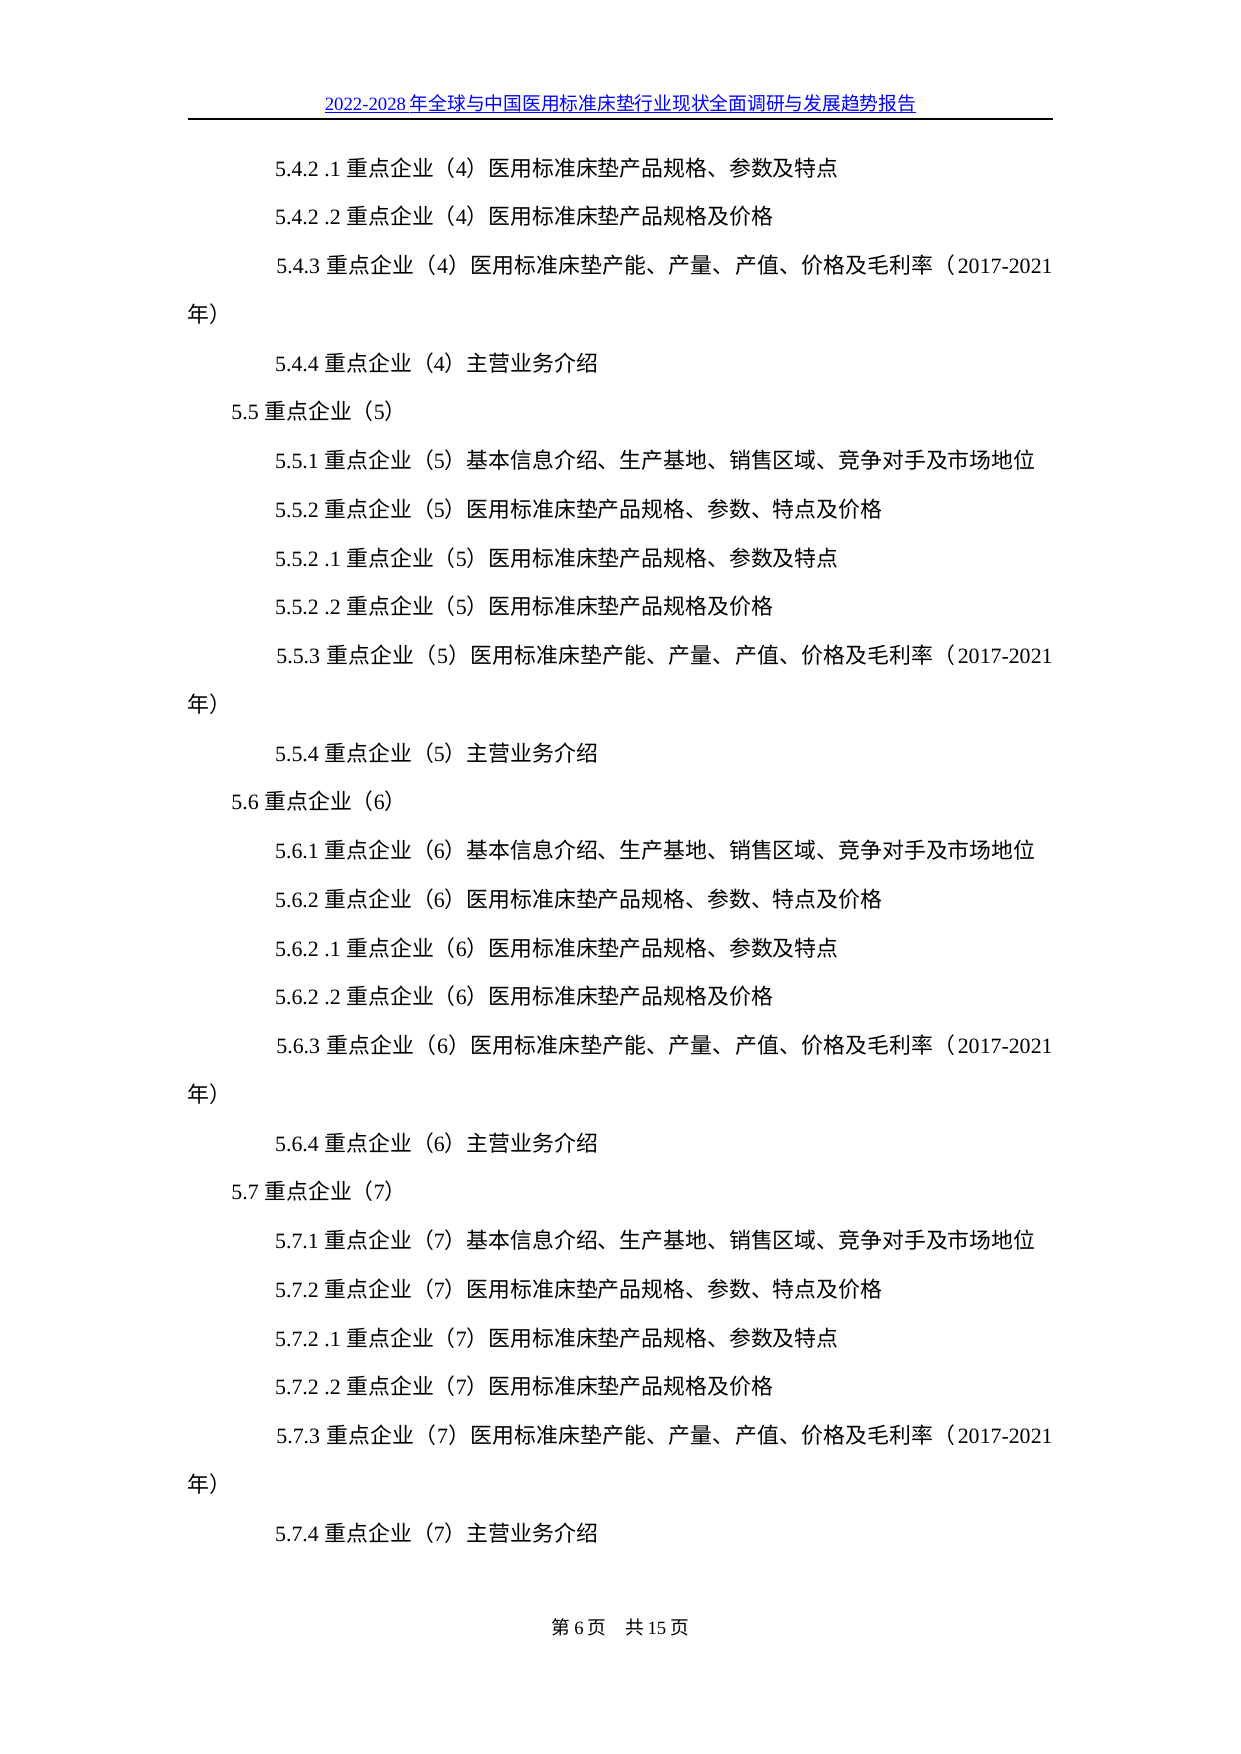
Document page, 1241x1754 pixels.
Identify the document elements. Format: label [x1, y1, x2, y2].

text [187, 150, 1053, 1548]
